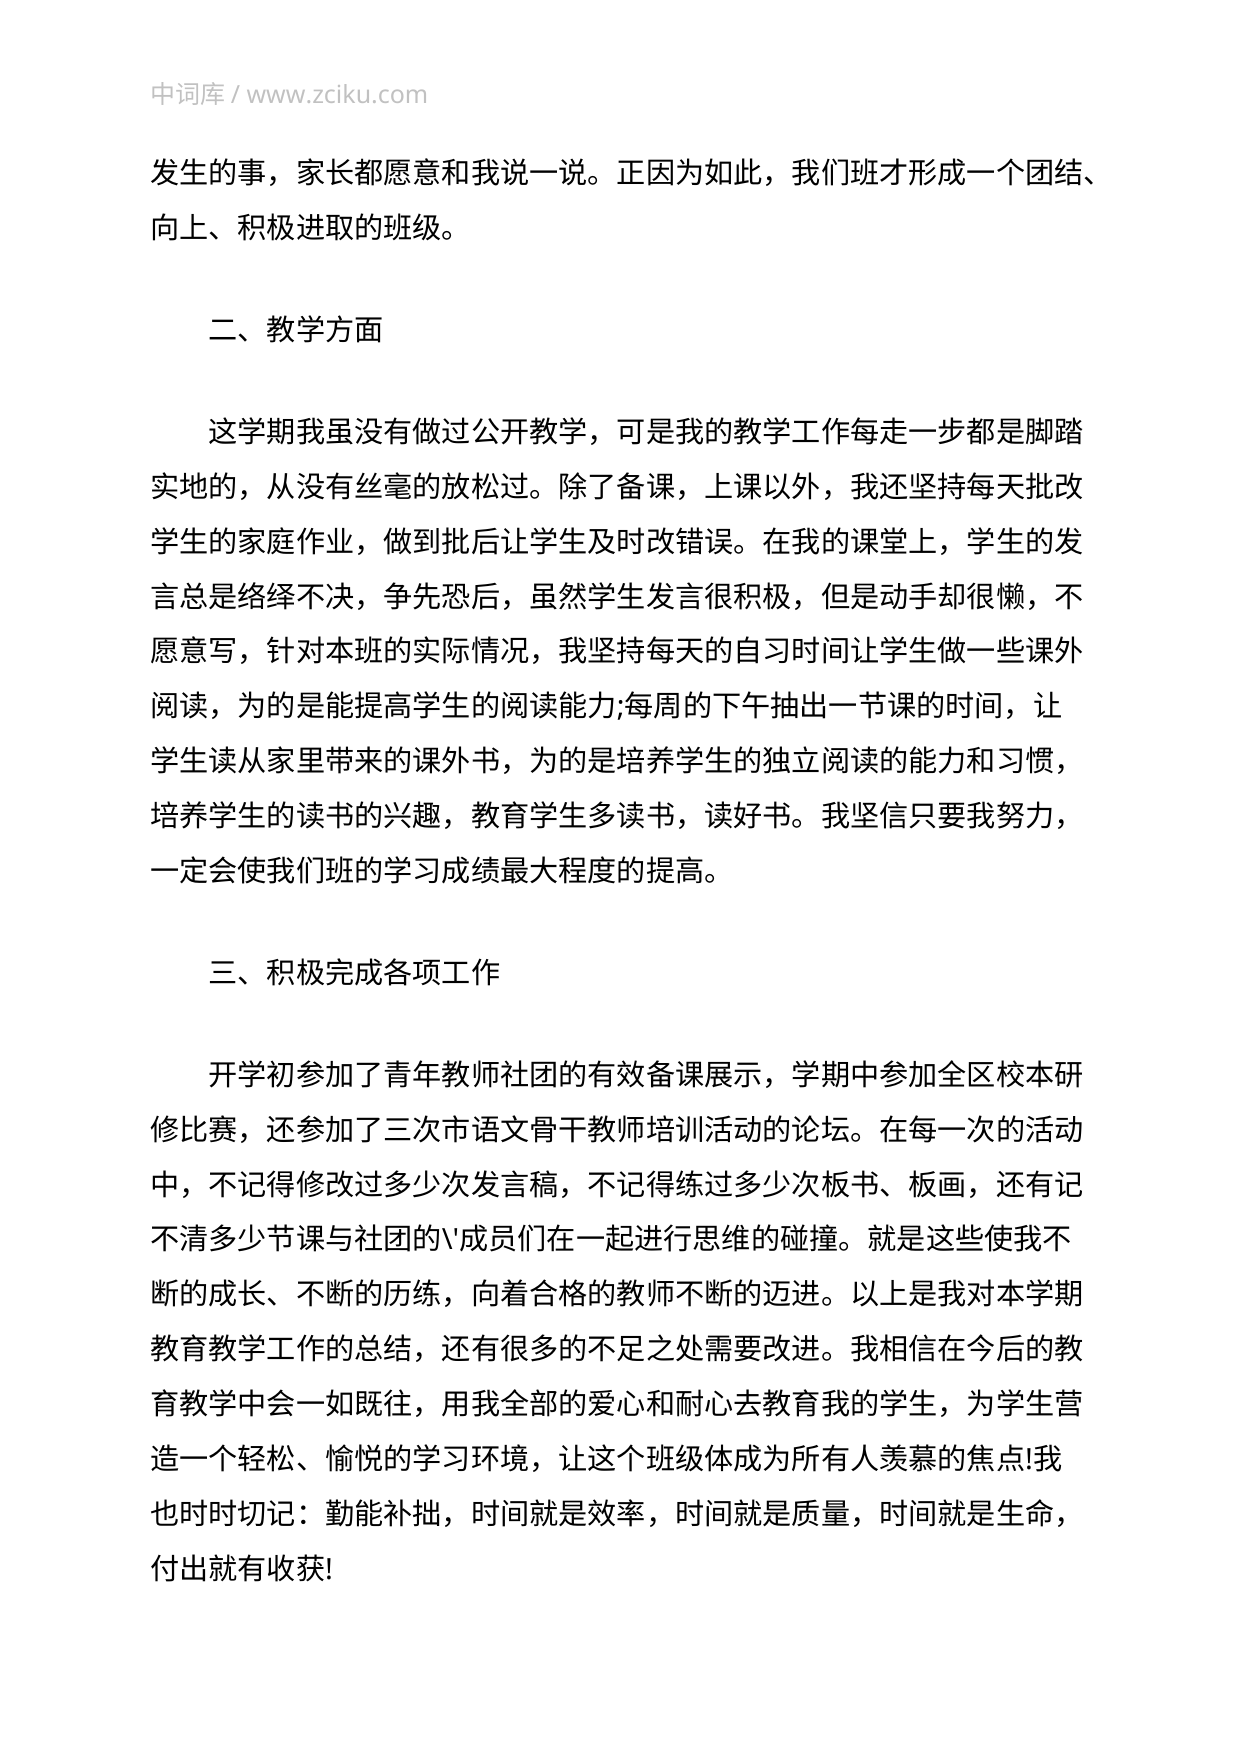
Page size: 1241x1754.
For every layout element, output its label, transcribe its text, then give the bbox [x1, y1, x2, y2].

text 这学期我虽没有做过公开教学，可是我的教学工作每走一步都是脚踏实地的，从没有丝毫的放松过。除了备课，上课以外，我还坚持每天批改学生的家庭作业，做到批后让学生及时改错误。在我的课堂上，学生的发言总是络绎不决，争先恐后，虽然学生发言很积极，但是动手却很懒，不愿意写，针对本班的实际情况，我坚持每天的自习时间让学生做一些课外阅读，为的是能提高学生的阅读能力;每周的下午抽出一节课的时间，让学生读从家里带来的课外书，为的是培养学生的独立阅读的能力和习惯，培养学生的读书的兴趣，教育学生多读书，读好书。我坚信只要我努力，一定会使我们班的学习成绩最大程度的提高。 [150, 408, 1090, 890]
text 三、积极完成各项工作 [150, 949, 1090, 992]
text 开学初参加了青年教师社团的有效备课展示，学期中参加全区校本研修比赛，还参加了三次市语文骨干教师培训活动的论坛。在每一次的活动中，不记得修改过多少次发言稿，不记得练过多少次板书、板画，还有记不清多少节课与社团的\'成员们在一起进行思维的碰撞。就是这些使我不断的成长、不断的历练，向着合格的教师不断的迈进。以上是我对本学期教育教学工作的总结，还有很多的不足之处需要改进。我相信在今后的教育教学中会一如既往，用我全部的爱心和耐心去教育我的学生，为学生营造一个轻松、愉悦的学习环境，让这个班级体成为所有人羡慕的焦点!我也时时切记：勤能补拙，时间就是效率，时间就是质量，时间就是生命，付出就有收获! [150, 1051, 1090, 1588]
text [150, 150, 1090, 247]
text 二、教学方面 [150, 307, 1090, 349]
